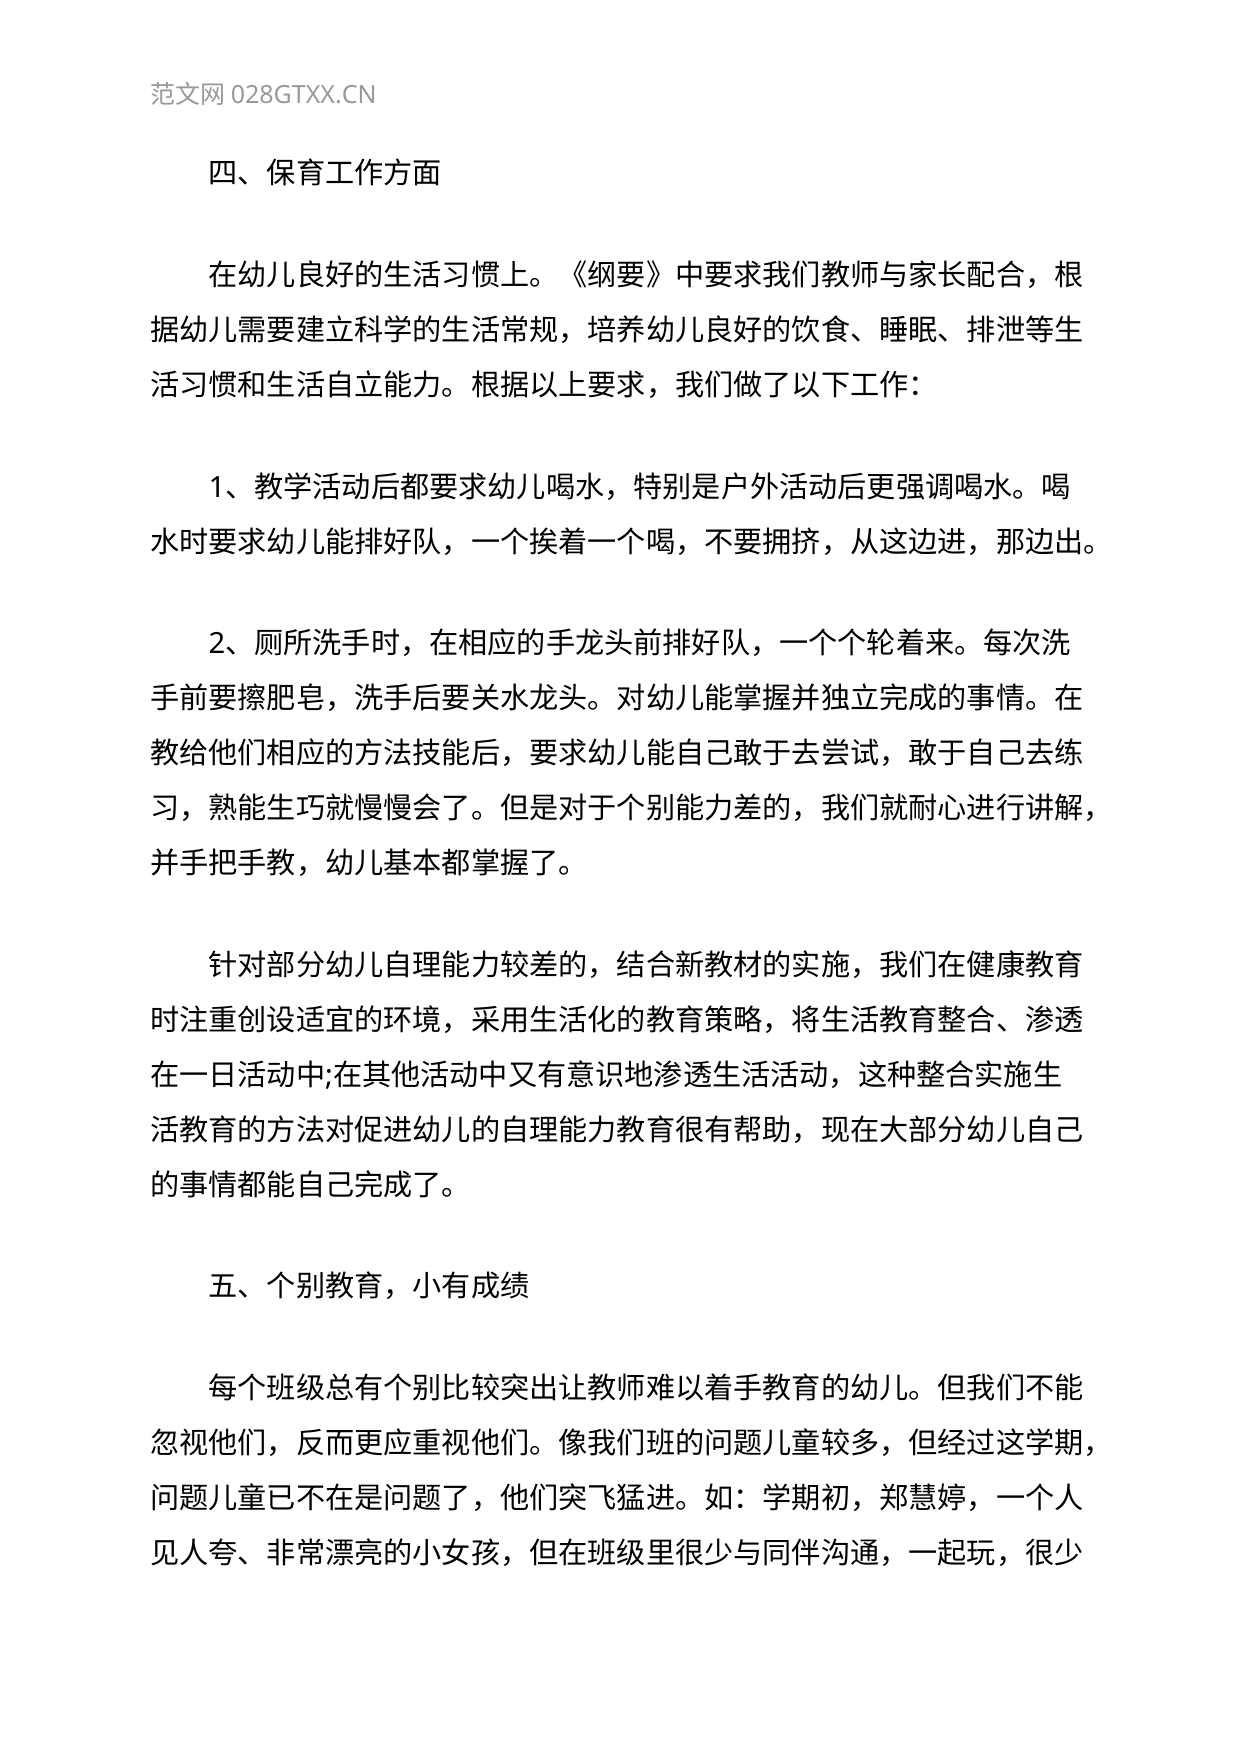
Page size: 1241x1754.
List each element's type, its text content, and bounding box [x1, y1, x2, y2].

text 在幼儿良好的生活习惯上。《纲要》中要求我们教师与家长配合，根据幼儿需要建立科学的生活常规，培养幼儿良好的饮食、睡眠、排泄等生活习惯和生活自立能力。根据以上要求，我们做了以下工作： [150, 252, 1090, 404]
text 1、教学活动后都要求幼儿喝水，特别是户外活动后更强调喝水。喝水时要求幼儿能排好队，一个挨着一个喝，不要拥挤，从这边进，那边出。 [150, 463, 1090, 561]
text 四、保育工作方面 [150, 150, 1090, 192]
text 2、厕所洗手时，在相应的手龙头前排好队，一个个轮着来。每次洗手前要擦肥皂，洗手后要关水龙头。对幼儿能掌握并独立完成的事情。在教给他们相应的方法技能后，要求幼儿能自己敢于去尝试，敢于自己去练习，熟能生巧就慢慢会了。但是对于个别能力差的，我们就耐心进行讲解，并手把手教，幼儿基本都掌握了。 [150, 620, 1090, 882]
text 针对部分幼儿自理能力较差的，结合新教材的实施，我们在健康教育时注重创设适宜的环境，采用生活化的教育策略，将生活教育整合、渗透在一日活动中;在其他活动中又有意识地渗透生活活动，这种整合实施生活教育的方法对促进幼儿的自理能力教育很有帮助，现在大部分幼儿自己的事情都能自己完成了。 [150, 942, 1090, 1203]
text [150, 1365, 1090, 1572]
text 五、个别教育，小有成绩 [150, 1263, 1090, 1305]
